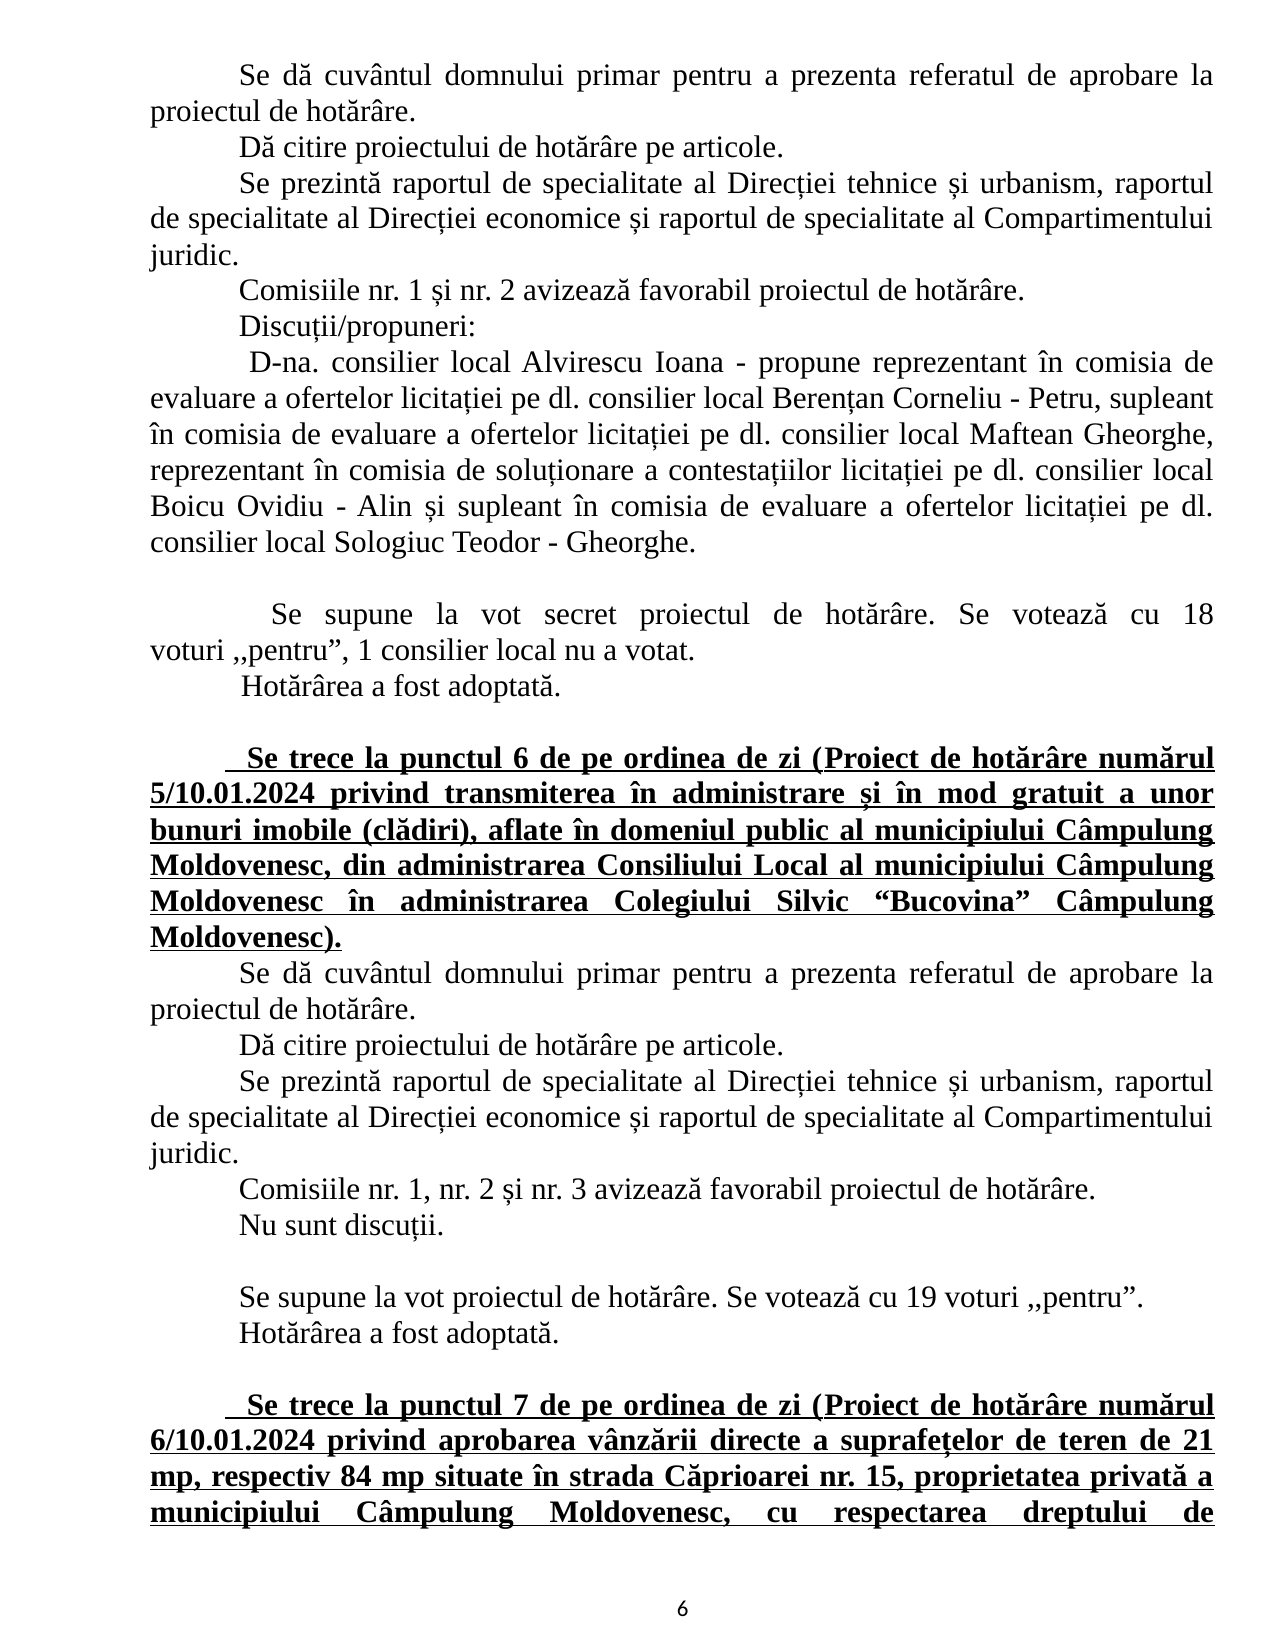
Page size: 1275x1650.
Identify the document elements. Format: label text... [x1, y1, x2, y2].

text D-na. consilier local Alvirescu Ioana - propune reprezentant în comisia de evaluare a ofertelor licitației pe dl. consilier local Berențan Corneliu - Petru, supleant în comisia de evaluare a ofertelor licitației pe dl. consilier local Maftean Gheorghe, reprezentant în comisia de soluționare a contestațiilor licitației pe dl. consilier local Boicu Ovidiu - Alin și supleant în comisia de evaluare a ofertelor licitației pe dl. consilier local Sologiuc Teodor - Gheorghe. [150, 343, 1215, 559]
text Se trece la punctul 6 de pe ordinea de zi (Proiect de hotărâre numărul 5/10.01.2024 privind transmiterea în administrare și în mod gratuit a unor bunuri imobile (clădiri), aflate în domeniul public al municipiului Câmpulung Moldovenesc, din administrarea Consiliului Local al municipiului Câmpulung Moldovenesc în administrarea Colegiului Silvic “Bucovina” Câmpulung Moldovenesc). [150, 739, 1215, 806]
text Se trece la punctul 6 de pe ordinea de zi (Proiect de hotărâre numărul 5/10.01.2024 privind transmiterea în administrare și în mod gratuit a unor bunuri imobile (clădiri), aflate în domeniul public al municipiului Câmpulung Moldovenesc, din administrarea Consiliului Local al municipiului Câmpulung Moldovenesc în administrarea Colegiului Silvic “Bucovina” Câmpulung Moldovenesc). [150, 808, 1215, 842]
text Comisiile nr. 1 și nr. 2 avizează favorabil proiectul de hotărâre. [150, 272, 1215, 308]
text Se trece la punctul 6 de pe ordinea de zi (Proiect de hotărâre numărul 5/10.01.2024 privind transmiterea în administrare și în mod gratuit a unor bunuri imobile (clădiri), aflate în domeniul public al municipiului Câmpulung Moldovenesc, din administrarea Consiliului Local al municipiului Câmpulung Moldovenesc în administrarea Colegiului Silvic “Bucovina” Câmpulung Moldovenesc). [150, 844, 1215, 878]
text Discuții/propuneri: [150, 308, 1215, 343]
text Se dă cuvântul domnului primar pentru a prezenta referatul de aprobare la proiectul de hotărâre. [150, 954, 1215, 1026]
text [150, 1454, 1215, 1525]
text Nu sunt discuții. [150, 1206, 1215, 1242]
text Se supune la vot proiectul de hotărâre. Se votează cu 19 voturi ,,pentru”. [150, 1278, 1215, 1314]
text Se supune la vot secret proiectul de hotărâre. Se votează cu 18 voturi ,,pentru”, 1 consilier local nu a votat. [150, 595, 1215, 667]
text Comisiile nr. 1, nr. 2 și nr. 3 avizează favorabil proiectul de hotărâre. [150, 1170, 1215, 1206]
text Dă citire proiectului de hotărâre pe articole. [150, 128, 1215, 164]
text Se trece la punctul 6 de pe ordinea de zi (Proiect de hotărâre numărul 5/10.01.2024 privind transmiterea în administrare și în mod gratuit a unor bunuri imobile (clădiri), aflate în domeniul public al municipiului Câmpulung Moldovenesc, din administrarea Consiliului Local al municipiului Câmpulung Moldovenesc în administrarea Colegiului Silvic “Bucovina” Câmpulung Moldovenesc). [150, 915, 1215, 954]
text Se dă cuvântul domnului primar pentru a prezenta referatul de aprobare la proiectul de hotărâre. [150, 56, 1215, 128]
text Hotărârea a fost adoptată. [150, 667, 1215, 703]
text Dă citire proiectului de hotărâre pe articole. [150, 1026, 1215, 1062]
text Se trece la punctul 6 de pe ordinea de zi (Proiect de hotărâre numărul 5/10.01.2024 privind transmiterea în administrare și în mod gratuit a unor bunuri imobile (clădiri), aflate în domeniul public al municipiului Câmpulung Moldovenesc, din administrarea Consiliului Local al municipiului Câmpulung Moldovenesc în administrarea Colegiului Silvic “Bucovina” Câmpulung Moldovenesc). [150, 879, 1215, 914]
text Hotărârea a fost adoptată. [150, 1314, 1215, 1350]
